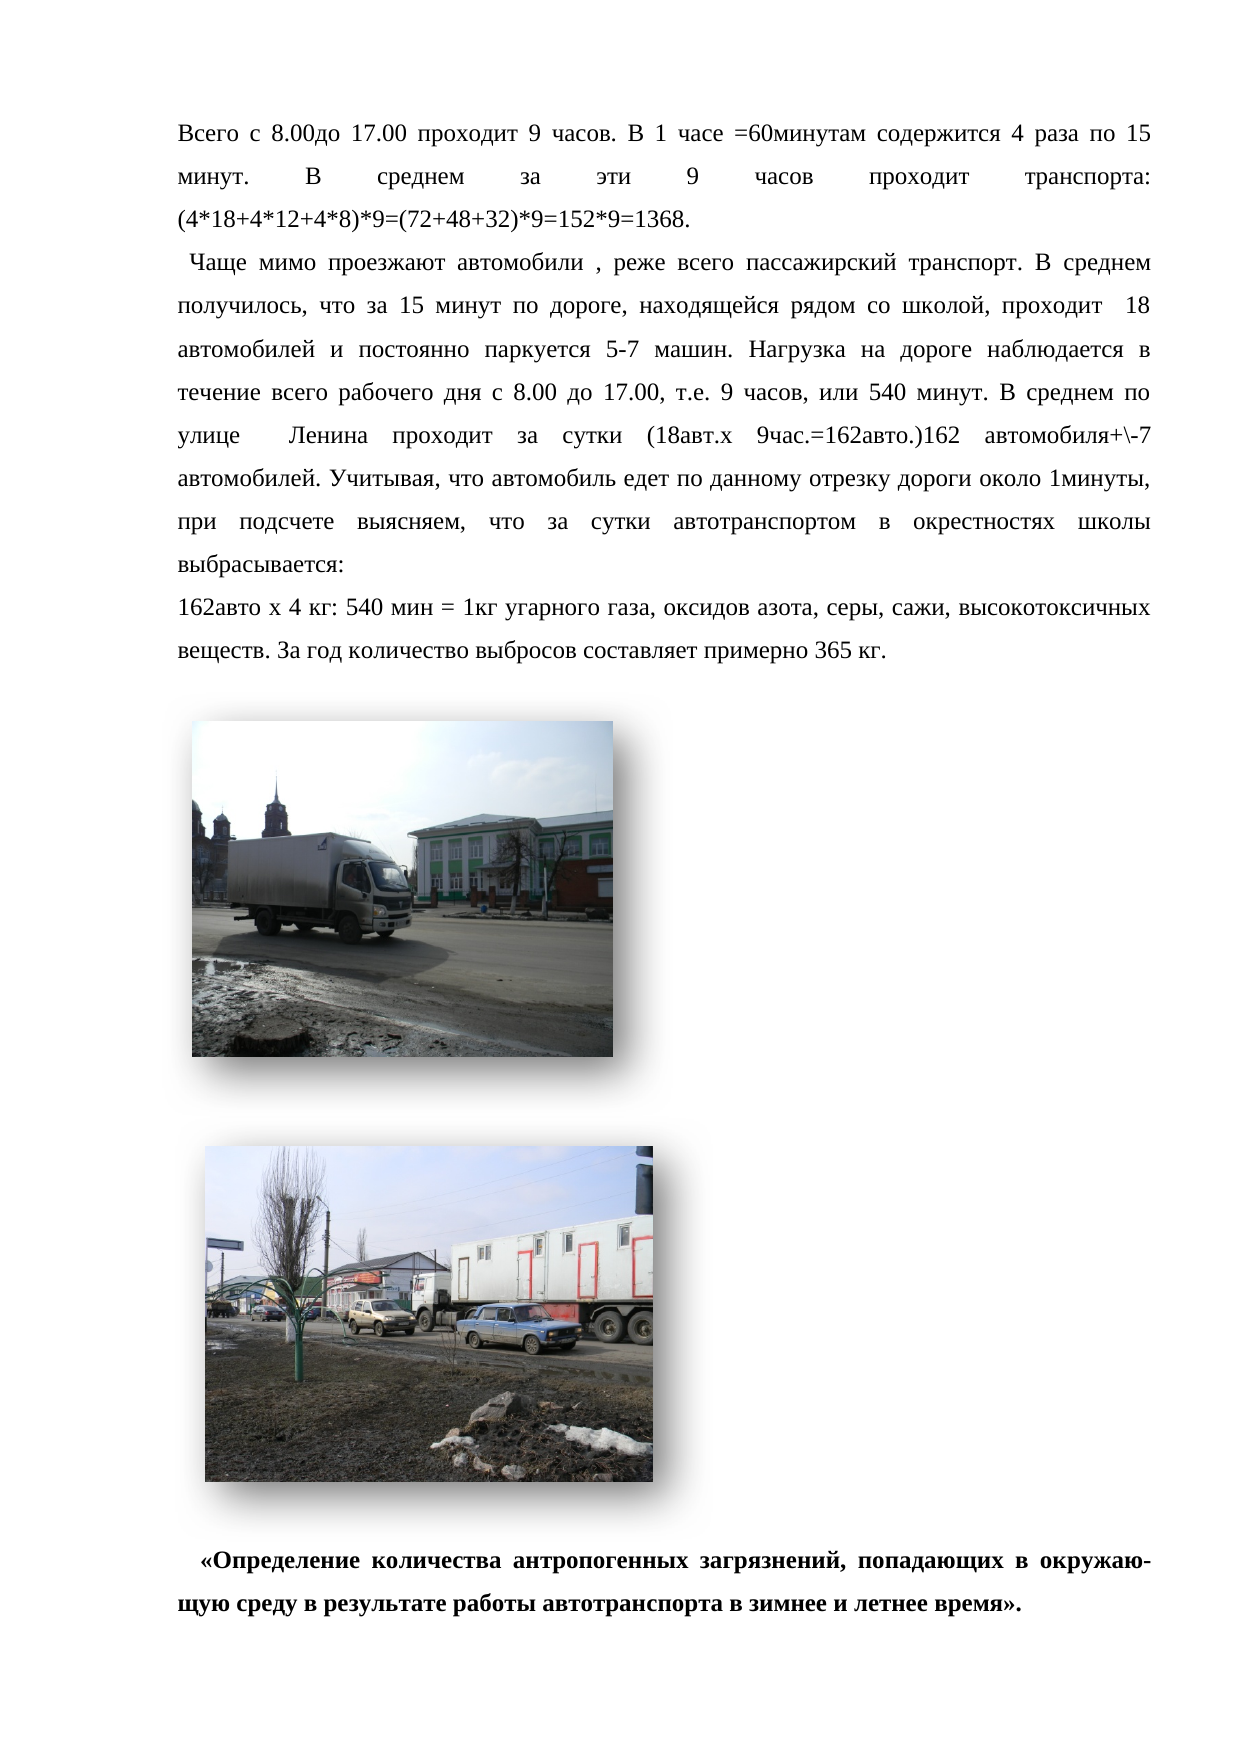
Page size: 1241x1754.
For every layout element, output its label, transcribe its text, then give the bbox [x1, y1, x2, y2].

text Ознакомление с основными видами загрязнения окружающей среды автомобильным транспортом и методом их экспрессного анализа. [177, 1336, 1152, 1408]
text Цель работы: [177, 1272, 1152, 1301]
picture [205, 758, 653, 1094]
text Ход работы: [177, 1443, 1152, 1472]
picture [192, 333, 613, 669]
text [177, 118, 1152, 190]
text 162авто х 4 кг: 540 мин = 1кг угарного газа, оксидов азота, серы, сажи, высокотоксичных веществ. За год количество выбросов составляет примерно 365 кг. [177, 204, 1152, 276]
text 1. Выбрали участок автотрассы длиной 1 км, который находился рядом с ключевыми участками и имел хороший обзор [177, 1507, 1152, 1579]
